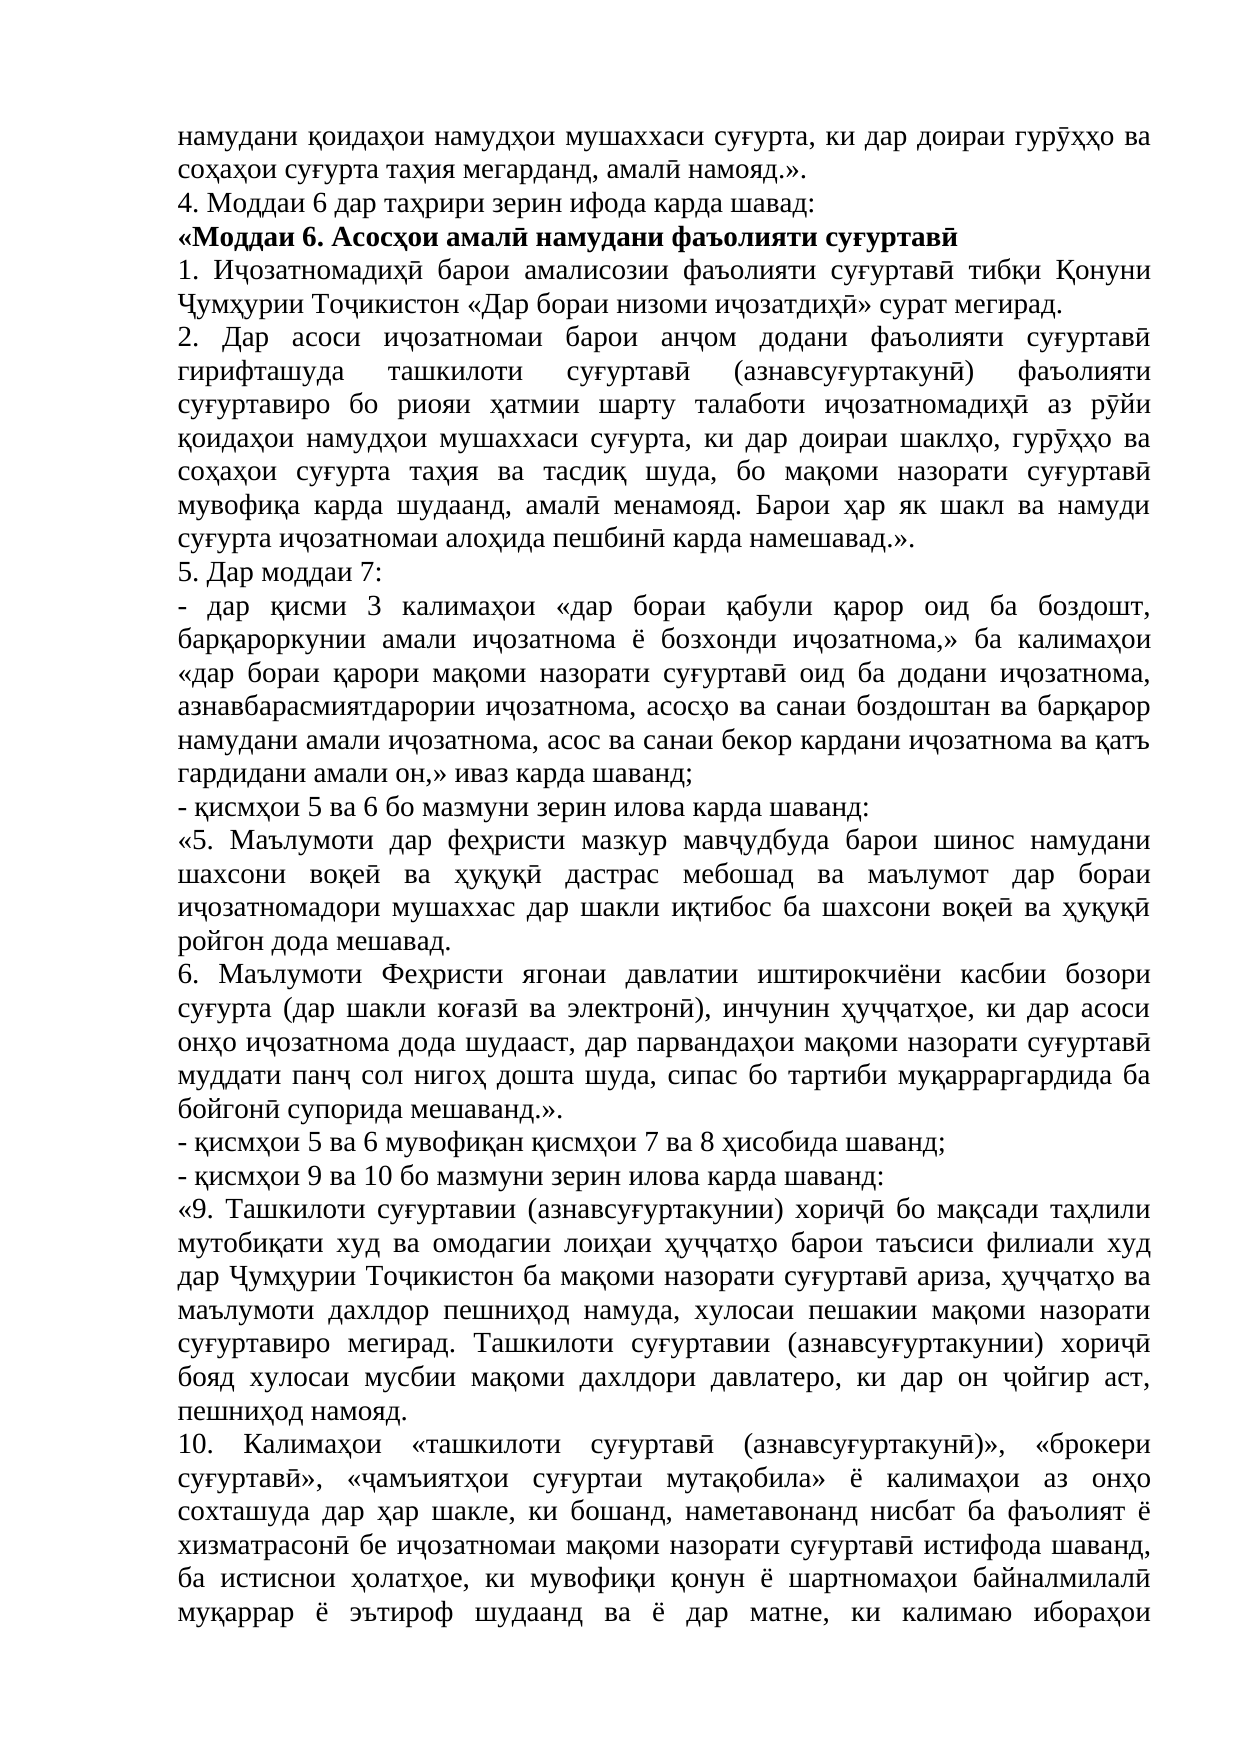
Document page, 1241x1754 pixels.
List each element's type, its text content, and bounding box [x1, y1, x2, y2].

text 2. Дар асоси иҷозатномаи барои анҷом додани фаъолияти суғуртавӣ гирифташуда ташкилоти суғуртавӣ (азнавсуғуртакунӣ) фаъолияти суғуртавиро бо риояи ҳатмии шарту талаботи иҷозатномадиҳӣ аз рӯйи қоидаҳои намудҳои мушаххаси суғурта, ки дар доираи шаклҳо, гурӯҳҳо ва соҳаҳои суғурта таҳия ва тасдиқ шуда, бо мақоми назорати суғуртавӣ мувофиқа карда шудаанд, амалӣ менамояд. Барои ҳар як шакл ва намуди суғурта иҷозатномаи алоҳида пешбинӣ карда намешавад.». [177, 319, 1152, 554]
text - қисмҳои 5 ва 6 бо мазмуни зерин илова карда шаванд: [177, 789, 1152, 822]
text - қисмҳои 5 ва 6 мувофиқан қисмҳои 7 ва 8 ҳисобида шаванд; [177, 1124, 1152, 1158]
text 5. Дар моддаи 7: [177, 554, 1152, 588]
text 6. Маълумоти Феҳристи ягонаи давлатии иштирокчиёни касбии бозори суғурта (дар шакли коғазӣ ва электронӣ), инчунин ҳуҷҷатҳое, ки дар асоси онҳо иҷозатнома дода шудааст, дар парвандаҳои мақоми назорати суғуртавӣ муддати панҷ сол нигоҳ дошта шуда, сипас бо тартиби муқарраргардида ба бойгонӣ супорида мешаванд.». [177, 957, 1152, 1124]
text - қисмҳои 9 ва 10 бо мазмуни зерин илова карда шаванд: [177, 1158, 1152, 1191]
text «5. Маълумоти дар феҳристи мазкур мавҷудбуда барои шинос намудани шахсони воқеӣ ва ҳуқуқӣ дастрас мебошад ва маълумот дар бораи иҷозатномадори мушаххас дар шакли иқтибос ба шахсони воқеӣ ва ҳуқуқӣ ройгон дода мешавад. [177, 822, 1152, 957]
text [177, 1426, 1152, 1627]
text «9. Ташкилоти суғуртавии (азнавсуғуртакунии) хориҷӣ бо мақсади таҳлили мутобиқати худ ва омодагии лоиҳаи ҳуҷҷатҳо барои таъсиси филиали худ дар Ҷумҳурии Тоҷикистон ба мақоми назорати суғуртавӣ ариза, ҳуҷҷатҳо ва маълумоти дахлдор пешниҳод намуда, хулосаи пешакии мақоми назорати суғуртавиро мегирад. Ташкилоти суғуртавии (азнавсуғуртакунии) хориҷӣ бояд хулосаи мусбии мақоми дахлдори давлатеро, ки дар он ҷойгир аст, пешниҳод намояд. [177, 1191, 1152, 1426]
text - дар қисми 3 калимаҳои «дар бораи қабули қарор оид ба боздошт, барқароркунии амали иҷозатнома ё бозхонди иҷозатнома,» ба калимаҳои «дар бораи қарори мақоми назорати суғуртавӣ оид ба додани иҷозатнома, азнавбарасмиятдарории иҷозатнома, асосҳо ва санаи боздоштан ва барқарор намудани амали иҷозатнома, асос ва санаи бекор кардани иҷозатнома ва қатъ гардидани амали он,» иваз карда шаванд; [177, 588, 1152, 789]
text 4. Моддаи 6 дар таҳрири зерин ифода карда шавад: [177, 185, 1152, 219]
text «Моддаи 6. Асосҳои амалӣ намудани фаъолияти суғуртавӣ [177, 219, 1152, 252]
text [177, 118, 1152, 185]
text 1. Иҷозатномадиҳӣ барои амалисозии фаъолияти суғуртавӣ тибқи Қонуни Ҷумҳурии Тоҷикистон «Дар бораи низоми иҷозатдиҳӣ» сурат мегирад. [177, 252, 1152, 319]
